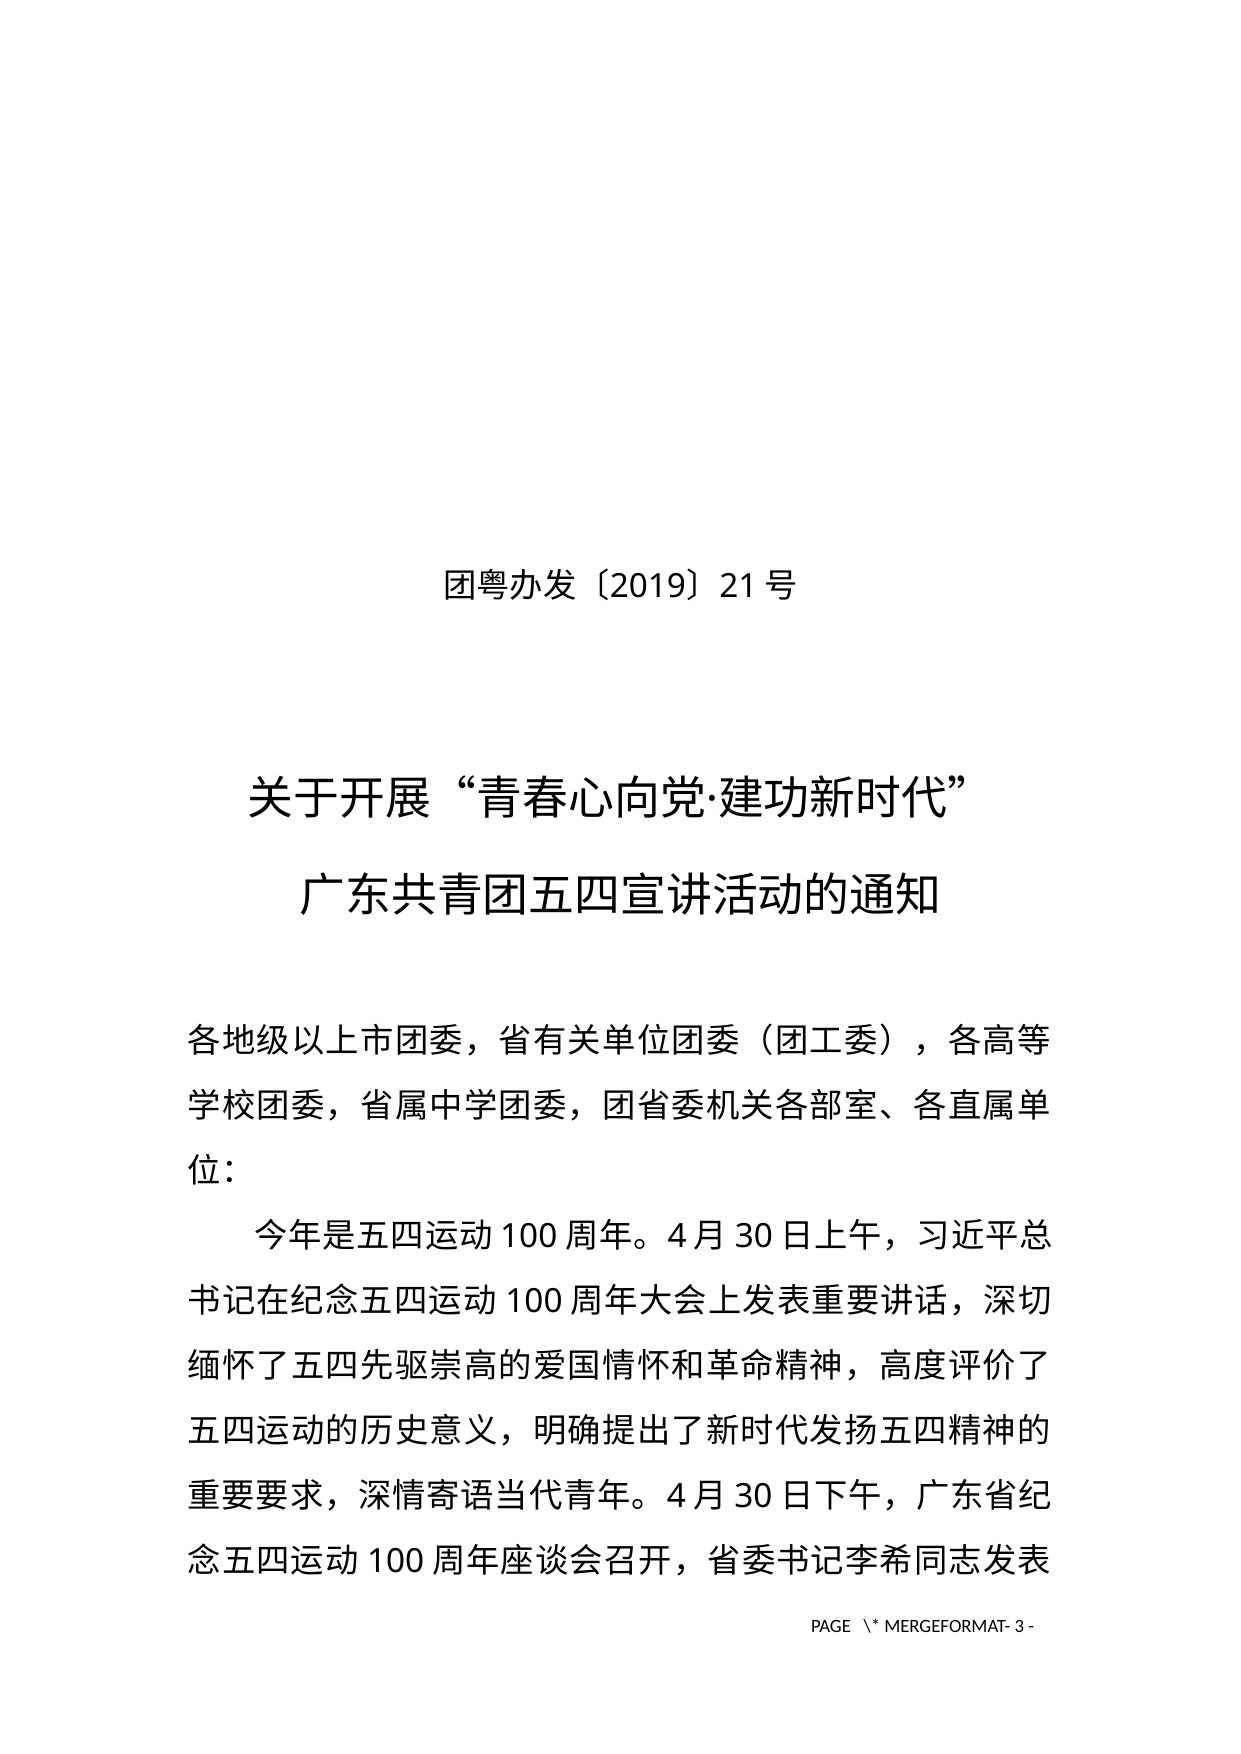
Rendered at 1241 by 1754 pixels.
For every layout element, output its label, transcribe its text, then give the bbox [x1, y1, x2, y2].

text 团粤办发〔2019〕21号 [187, 551, 1053, 616]
text 各地级以上市团委，省有关单位团委（团工委），各高等学校团委，省属中学团委，团省委机关各部室、各直属单位： [187, 1006, 1053, 1201]
text 关于开展“青春心向党·建功新时代” [187, 746, 1053, 843]
text 广东共青团五四宣讲活动的通知 [187, 843, 1053, 941]
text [187, 1201, 1053, 1591]
